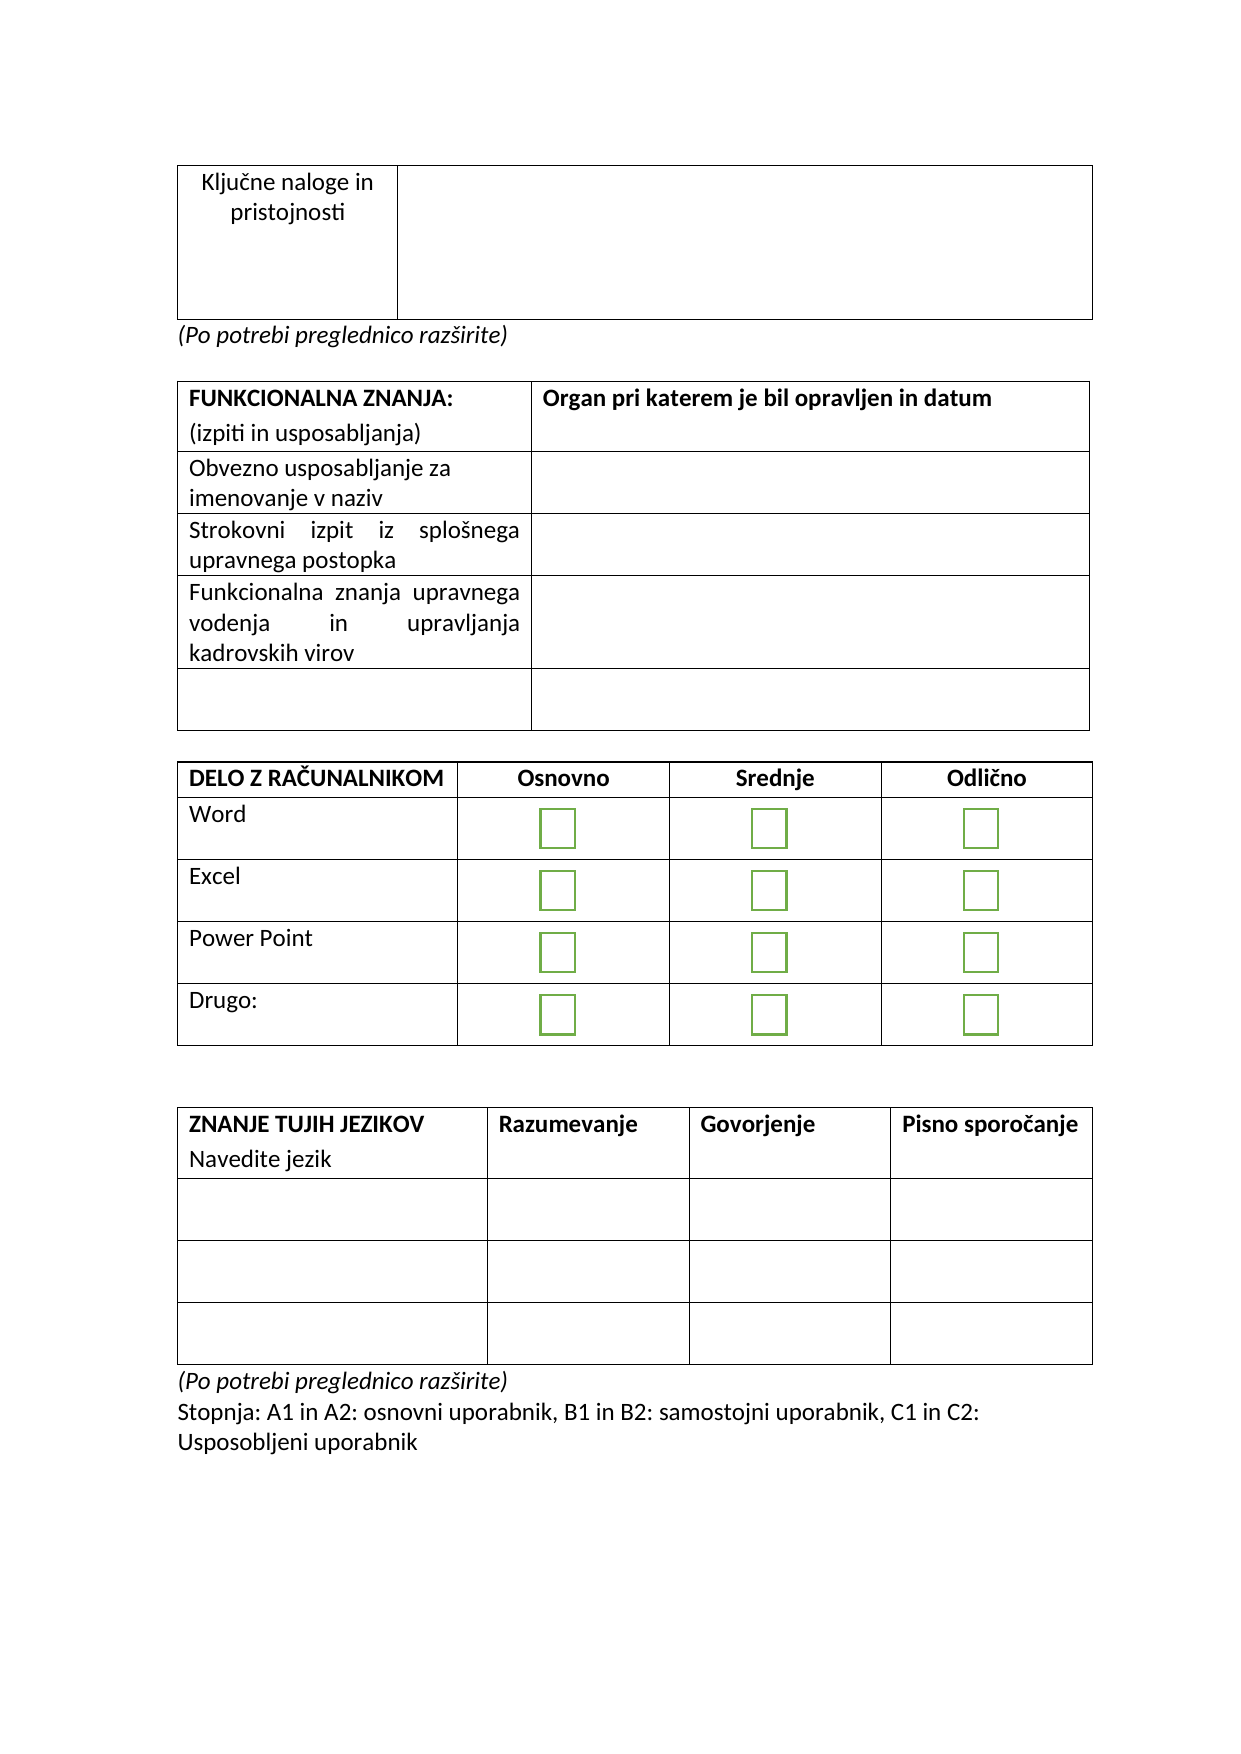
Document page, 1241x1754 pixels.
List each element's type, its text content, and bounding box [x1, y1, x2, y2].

table_cell [690, 1241, 890, 1302]
table_header FUNKCIONALNA ZNANJA: (izpiti in usposabljanja) [178, 382, 531, 451]
table_header Osnovno [458, 763, 669, 797]
table_header DELO Z RAČUNALNIKOM [178, 763, 457, 797]
table_cell [178, 1179, 487, 1240]
table_cell [670, 860, 881, 921]
table_cell [882, 984, 1092, 1045]
table_cell [690, 1303, 890, 1364]
table_header Organ pri katerem je bil opravljen in datum [532, 382, 1089, 451]
table_header Srednje [670, 763, 881, 797]
table_cell [532, 452, 1089, 513]
table_cell [532, 576, 1089, 668]
table_header ZNANJE TUJIH JEZIKOV Navedite jezik [178, 1108, 487, 1178]
table_cell Word [178, 798, 457, 859]
table_header Razumevanje [488, 1108, 689, 1178]
table_cell [670, 922, 881, 983]
table_header Pisno sporočanje [891, 1108, 1092, 1178]
table_cell [488, 1241, 689, 1302]
table_cell [670, 798, 881, 859]
table_cell [882, 922, 1092, 983]
table_cell Obvezno usposabljanje za imenovanje v naziv [178, 452, 531, 513]
table_cell [458, 798, 669, 859]
table_cell [670, 984, 881, 1045]
table_cell [458, 860, 669, 921]
table_cell [532, 669, 1089, 730]
table_cell Drugo: [178, 984, 457, 1045]
table_cell Funkcionalna znanja upravnega vodenja in upravljanja kadrovskih virov [178, 576, 531, 668]
table_cell Excel [178, 860, 457, 921]
table_cell [488, 1303, 689, 1364]
table_cell [178, 669, 531, 730]
text Stopnja: A1 in A2: osnovni uporabnik, B1 in B2: samostojni uporabnik, C1 in C2: Usposobljeni uporabnik [177, 1396, 1063, 1457]
text (Po potrebi preglednico razširite) [177, 320, 1063, 350]
table_cell [458, 922, 669, 983]
table_cell [532, 514, 1089, 575]
table_cell [690, 1179, 890, 1240]
table_cell [488, 1179, 689, 1240]
table_cell [891, 1179, 1092, 1240]
table_cell [882, 798, 1092, 859]
table_header Govorjenje [690, 1108, 890, 1178]
table_cell [891, 1303, 1092, 1364]
text (Po potrebi preglednico razširite) [177, 1365, 1063, 1396]
table_cell [398, 166, 1092, 318]
table_cell Strokovni izpit iz splošnega upravnega postopka [178, 514, 531, 575]
table_header Odlično [882, 763, 1092, 797]
table_cell [178, 1241, 487, 1302]
table_cell Power Point [178, 922, 457, 983]
table_cell [458, 984, 669, 1045]
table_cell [178, 166, 397, 318]
table_cell [891, 1241, 1092, 1302]
table_cell [882, 860, 1092, 921]
table_cell [178, 1303, 487, 1364]
